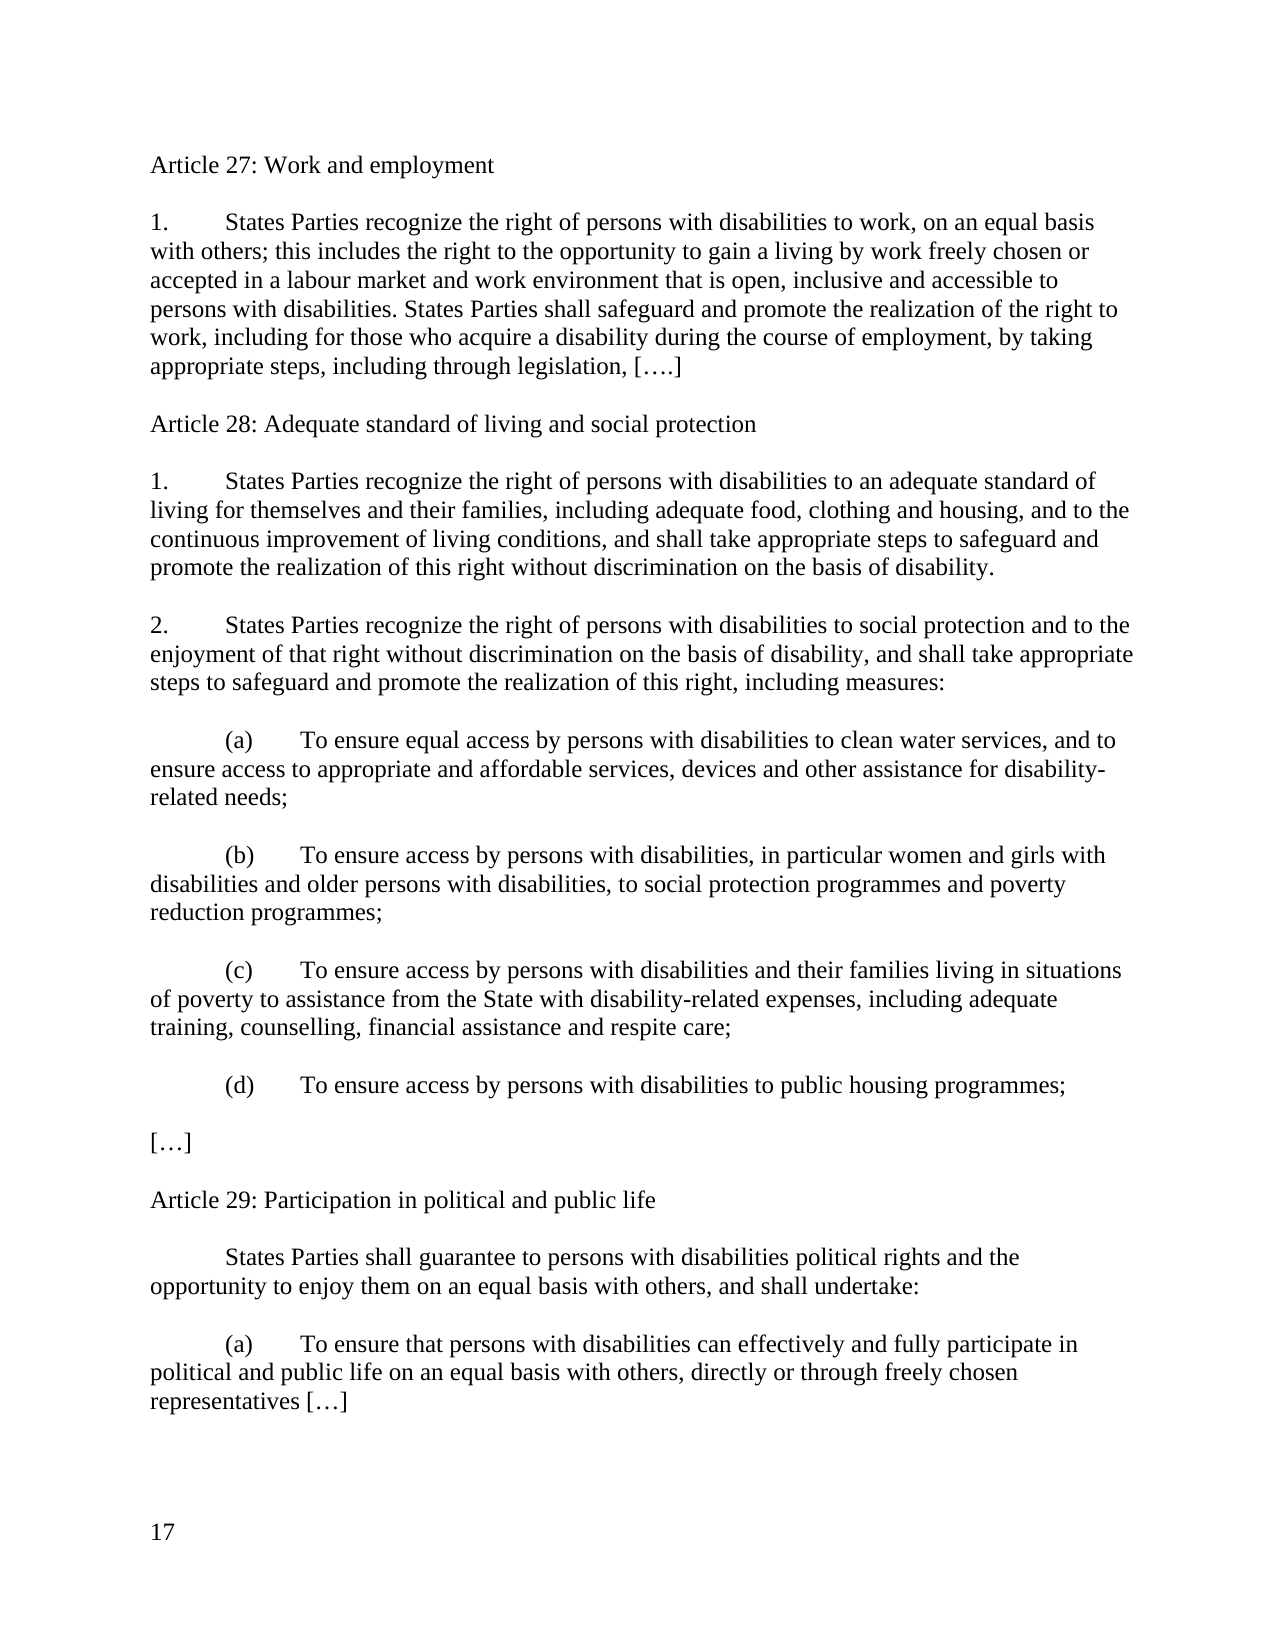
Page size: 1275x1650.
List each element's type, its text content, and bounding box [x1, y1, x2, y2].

text Article 27: Work and employment [150, 150, 1134, 179]
text States Parties shall guarantee to persons with disabilities political rights and the opportunity to enjoy them on an equal basis with others, and shall undertake: [150, 1242, 1134, 1300]
text 1. States Parties recognize the right of persons with disabilities to an adequate standard of living for themselves and their families, including adequate food, clothing and housing, and to the continuous improvement of living conditions, and shall take appropriate steps to safeguard and promote the realization of this right without discrimination on the basis of disability. [150, 466, 1134, 581]
text (a) To ensure that persons with disabilities can effectively and fully participate in political and public life on an equal basis with others, directly or through freely chosen representatives […] [150, 1329, 1134, 1415]
text 1. States Parties recognize the right of persons with disabilities to work, on an equal basis with others; this includes the right to the opportunity to gain a living by work freely chosen or accepted in a labour market and work environment that is open, inclusive and accessible to persons with disabilities. States Parties shall safeguard and promote the realization of the right to work, including for those who acquire a disability during the course of employment, by taking appropriate steps, including through legislation, [….] [150, 207, 1134, 380]
text (c) To ensure access by persons with disabilities and their families living in situations of poverty to assistance from the State with disability-related expenses, including adequate training, counselling, financial assistance and respite care; [150, 955, 1134, 1041]
text (b) To ensure access by persons with disabilities, in particular women and girls with disabilities and older persons with disabilities, to social protection programmes and poverty reduction programmes; [150, 840, 1134, 926]
text 2. States Parties recognize the right of persons with disabilities to social protection and to the enjoyment of that right without discrimination on the basis of disability, and shall take appropriate steps to safeguard and promote the realization of this right, including measures: [150, 610, 1134, 696]
text […] [150, 1127, 1134, 1156]
text Article 29: Participation in political and public life [150, 1185, 1134, 1214]
text (a) To ensure equal access by persons with disabilities to clean water services, and to ensure access to appropriate and affordable services, devices and other assistance for disability-related needs; [150, 725, 1134, 811]
text Article 28: Adequate standard of living and social protection [150, 409, 1134, 437]
text (d) To ensure access by persons with disabilities to public housing programmes; [150, 1070, 1134, 1099]
